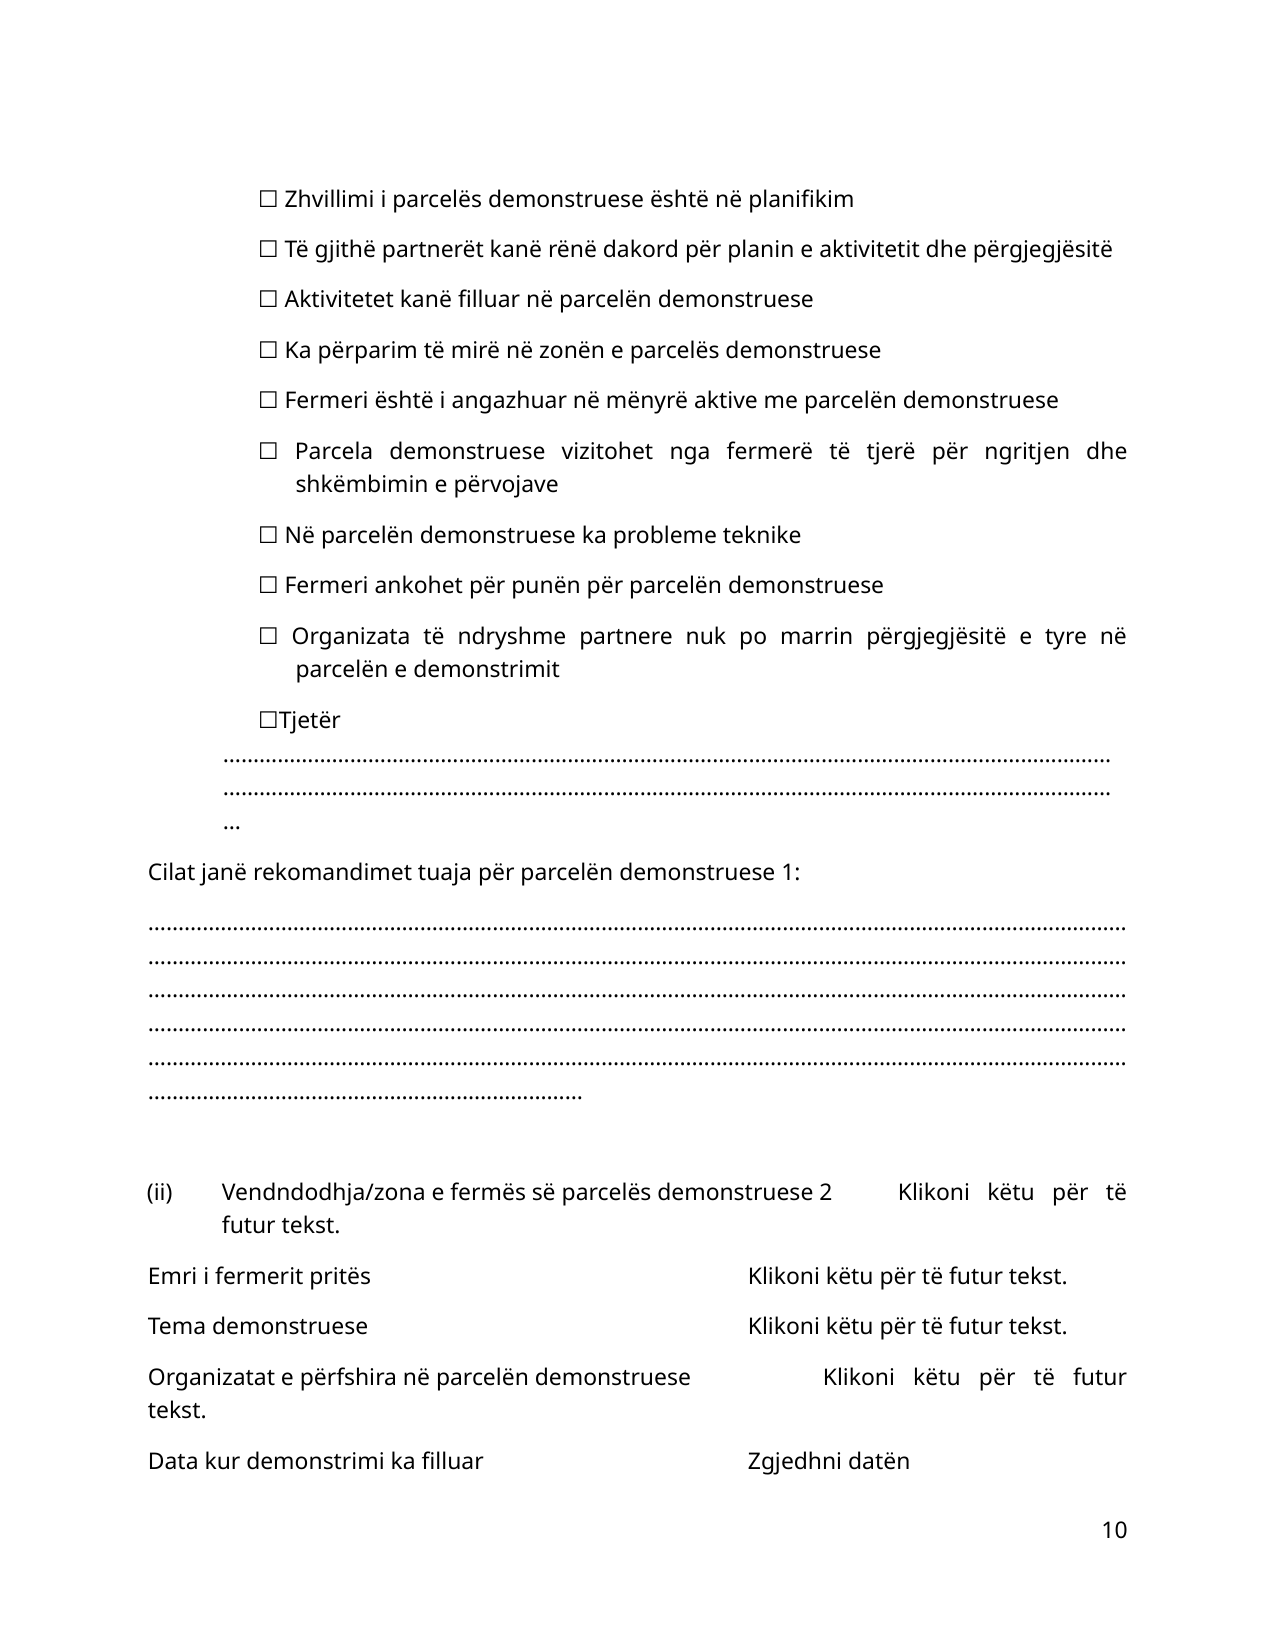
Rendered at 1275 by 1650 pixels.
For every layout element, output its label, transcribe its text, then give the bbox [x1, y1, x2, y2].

text Parcela demonstruese vizitohet nga fermerë të tjerë për ngritjen dhe shkëmbimin e përvojave [258, 435, 1127, 500]
text Zhvillimi i parcelës demonstruese është në planifikim [183, 183, 1127, 214]
text Emri i fermerit pritës [148, 1260, 1127, 1291]
text Fermeri është i angazhuar në mënyrë aktive me parcelën demonstruese [183, 384, 1127, 416]
text Organizata të ndryshme partnere nuk po marrin përgjegjësitë e tyre në parcelën e demonstrimit [258, 620, 1127, 685]
text ……………………………………………………………………………………………………………………………………………………………………………………………………………………………………………………………………………………………………………………………………………………………………………………………………………………………………………………………………………………………………………………………………………………………………………………………………………………………………………………………………………………………………………………………………………………………………………………………………………… [148, 906, 1127, 1106]
text Ka përparim të mirë në zonën e parcelës demonstruese [183, 334, 1127, 365]
text Tjetër ……………………………………………………………………………………………………………………………………………………………………………………………………………………………………………………………………… [223, 704, 1127, 836]
text Fermeri ankohet për punën për parcelën demonstruese [183, 569, 1127, 601]
text Në parcelën demonstruese ka probleme teknike [183, 519, 1127, 550]
text Tema demonstruese [148, 1310, 1127, 1341]
text Organizatat e përfshira në parcelën demonstruese [148, 1361, 1127, 1426]
text Aktivitetet kanë filluar në parcelën demonstruese [183, 283, 1127, 315]
text Cilat janë rekomandimet tuaja për parcelën demonstruese 1: [148, 856, 1127, 887]
text Të gjithë partnerët kanë rënë dakord për planin e aktivitetit dhe përgjegjësitë [183, 233, 1127, 264]
text Data kur demonstrimi ka filluar [148, 1445, 1127, 1476]
list Vendndodhja/zona e fermës së parcelës demonstruese 2 [147, 1176, 1127, 1241]
